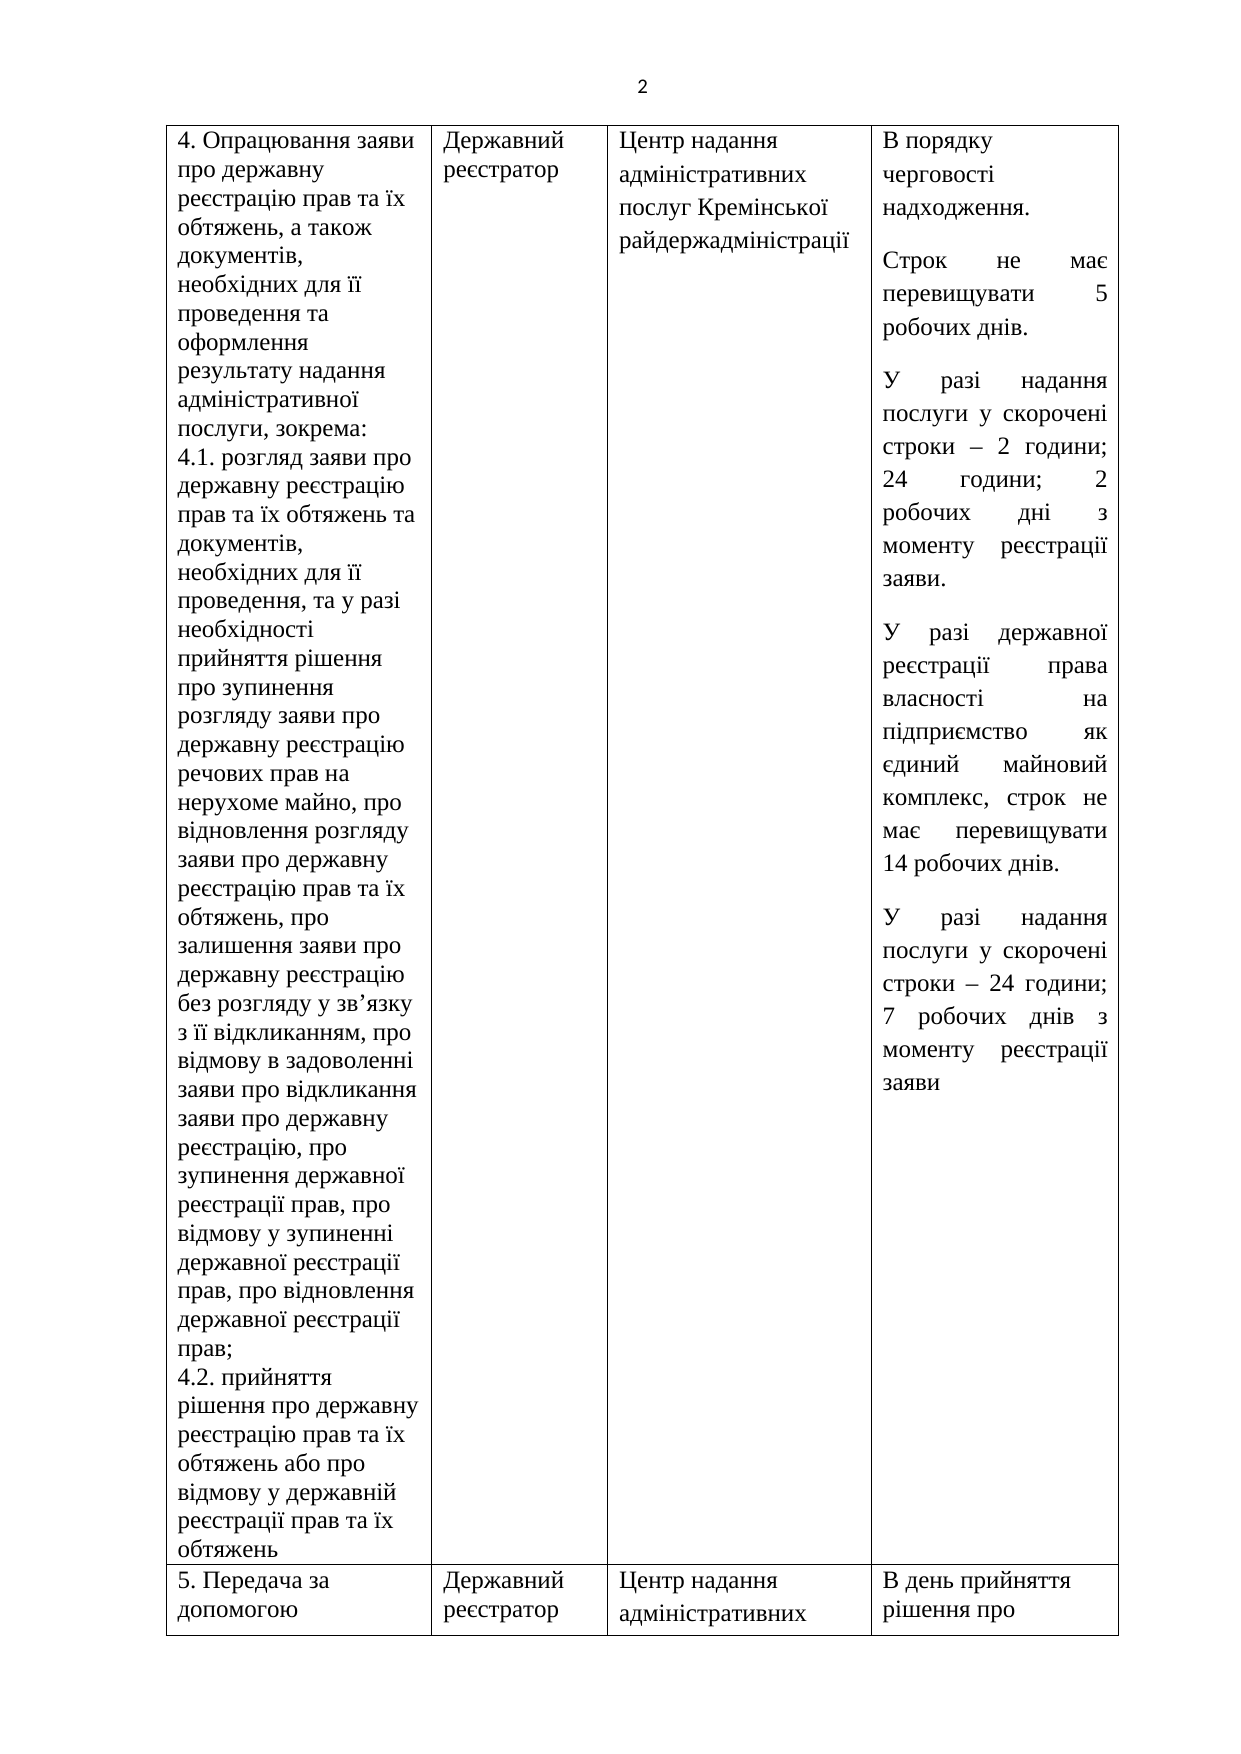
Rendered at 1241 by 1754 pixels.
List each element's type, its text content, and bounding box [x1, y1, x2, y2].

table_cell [432, 1565, 607, 1635]
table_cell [608, 1565, 871, 1635]
table_cell 4. Опрацювання заяви про державну реєстрацію прав та їх обтяжень, а також документів, необхідних для її проведення та оформлення результату надання адміністративної послуги, зокрема: 4.1. розгляд заяви про державну реєстрацію прав та їх обтяжень та документів, необхідних для її проведення, та у разі необхідності прийняття рішення про зупинення розгляду заяви про державну реєстрацію речових прав на нерухоме майно, про відновлення розгляду заяви про державну реєстрацію прав та їх обтяжень, про залишення заяви про державну реєстрацію без розгляду у зв’язку з її відкликанням, про відмову в задоволенні заяви про відкликання заяви про державну реєстрацію, про зупинення державної реєстрації прав, про відмову у зупиненні державної реєстрації прав, про відновлення державної реєстрації прав; 4.2. прийняття рішення про державну реєстрацію прав та їх обтяжень або про відмову у державній реєстрації прав та їх обтяжень [167, 126, 431, 1564]
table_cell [432, 126, 607, 1564]
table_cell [167, 1565, 431, 1635]
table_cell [872, 1565, 1118, 1635]
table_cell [608, 126, 871, 1564]
table_cell В порядку черговості надходження. Строк не має перевищувати 5 робочих днів. У разі надання послуги у скорочені строки – 2 години; 24 години; 2 робочих дні з моменту реєстрації заяви. У разі державної реєстрації права власності на підприємство як єдиний майновий комплекс, строк не має перевищувати 14 робочих днів. У разі надання послуги у скорочені строки – 24 години; 7 робочих днів з моменту реєстрації заяви [872, 126, 1118, 1564]
